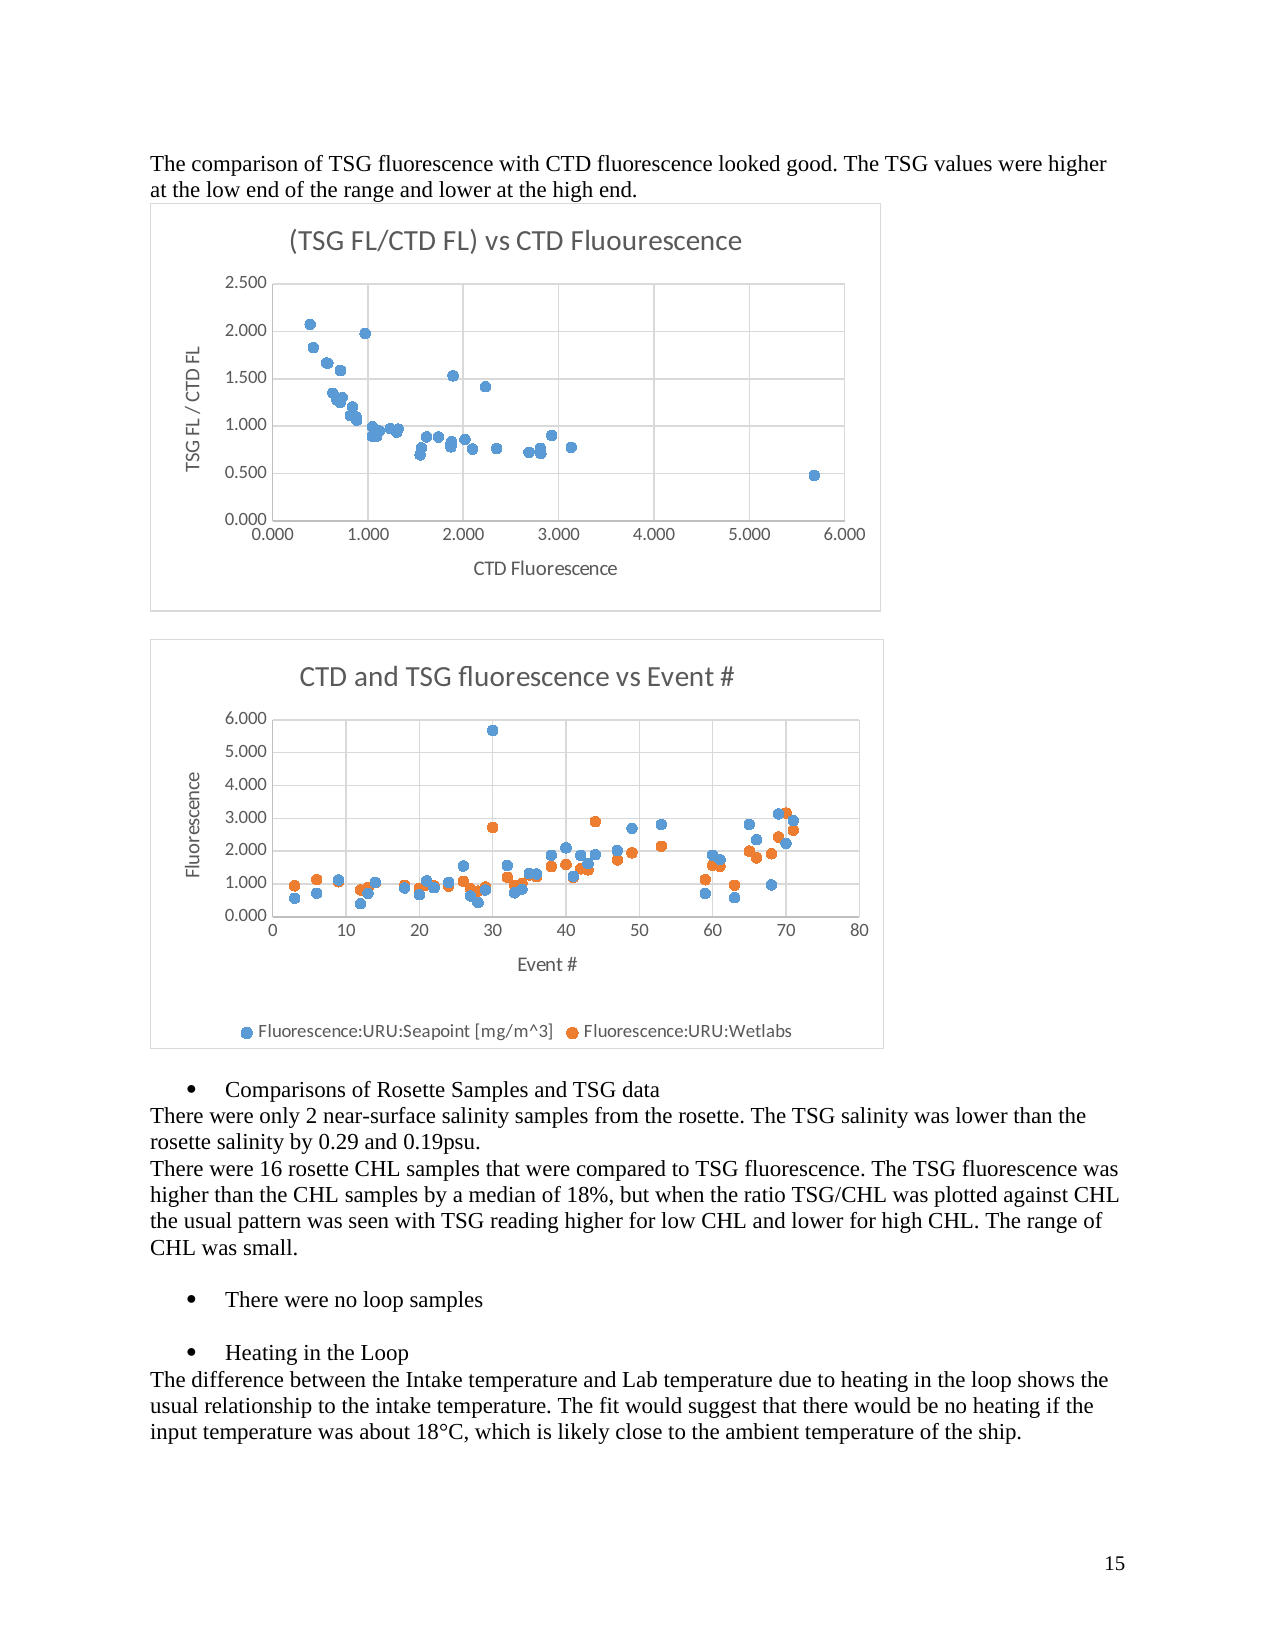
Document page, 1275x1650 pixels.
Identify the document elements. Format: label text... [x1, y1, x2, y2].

text The comparison of TSG fluorescence with CTD fluorescence looked good. The TSG values were higher at the low end of the range and lower at the high end. [150, 150, 1125, 203]
text The difference between the Intake temperature and Lab temperature due to heating in the loop shows the usual relationship to the intake temperature. The fit would suggest that there would be no heating if the input temperature was about 18°C, which is likely close to the ambient temperature of the ship. [150, 1366, 1125, 1445]
text There were only 2 near-surface salinity samples from the rosette. The TSG salinity was lower than the rosette salinity by 0.29 and 0.19psu. [150, 1102, 1125, 1155]
text There were 16 rosette CHL samples that were compared to TSG fluorescence. The TSG fluorescence was higher than the CHL samples by a median of 18%, but when the ratio TSG/CHL was plotted against CHL the usual pattern was seen with TSG reading higher for low CHL and lower for high CHL. The range of CHL was small. [150, 1155, 1125, 1260]
list Heating in the Loop [187, 1339, 1125, 1366]
list Comparisons of Rosette Samples and TSG data [187, 1076, 1125, 1102]
list There were no loop samples [187, 1287, 1125, 1313]
